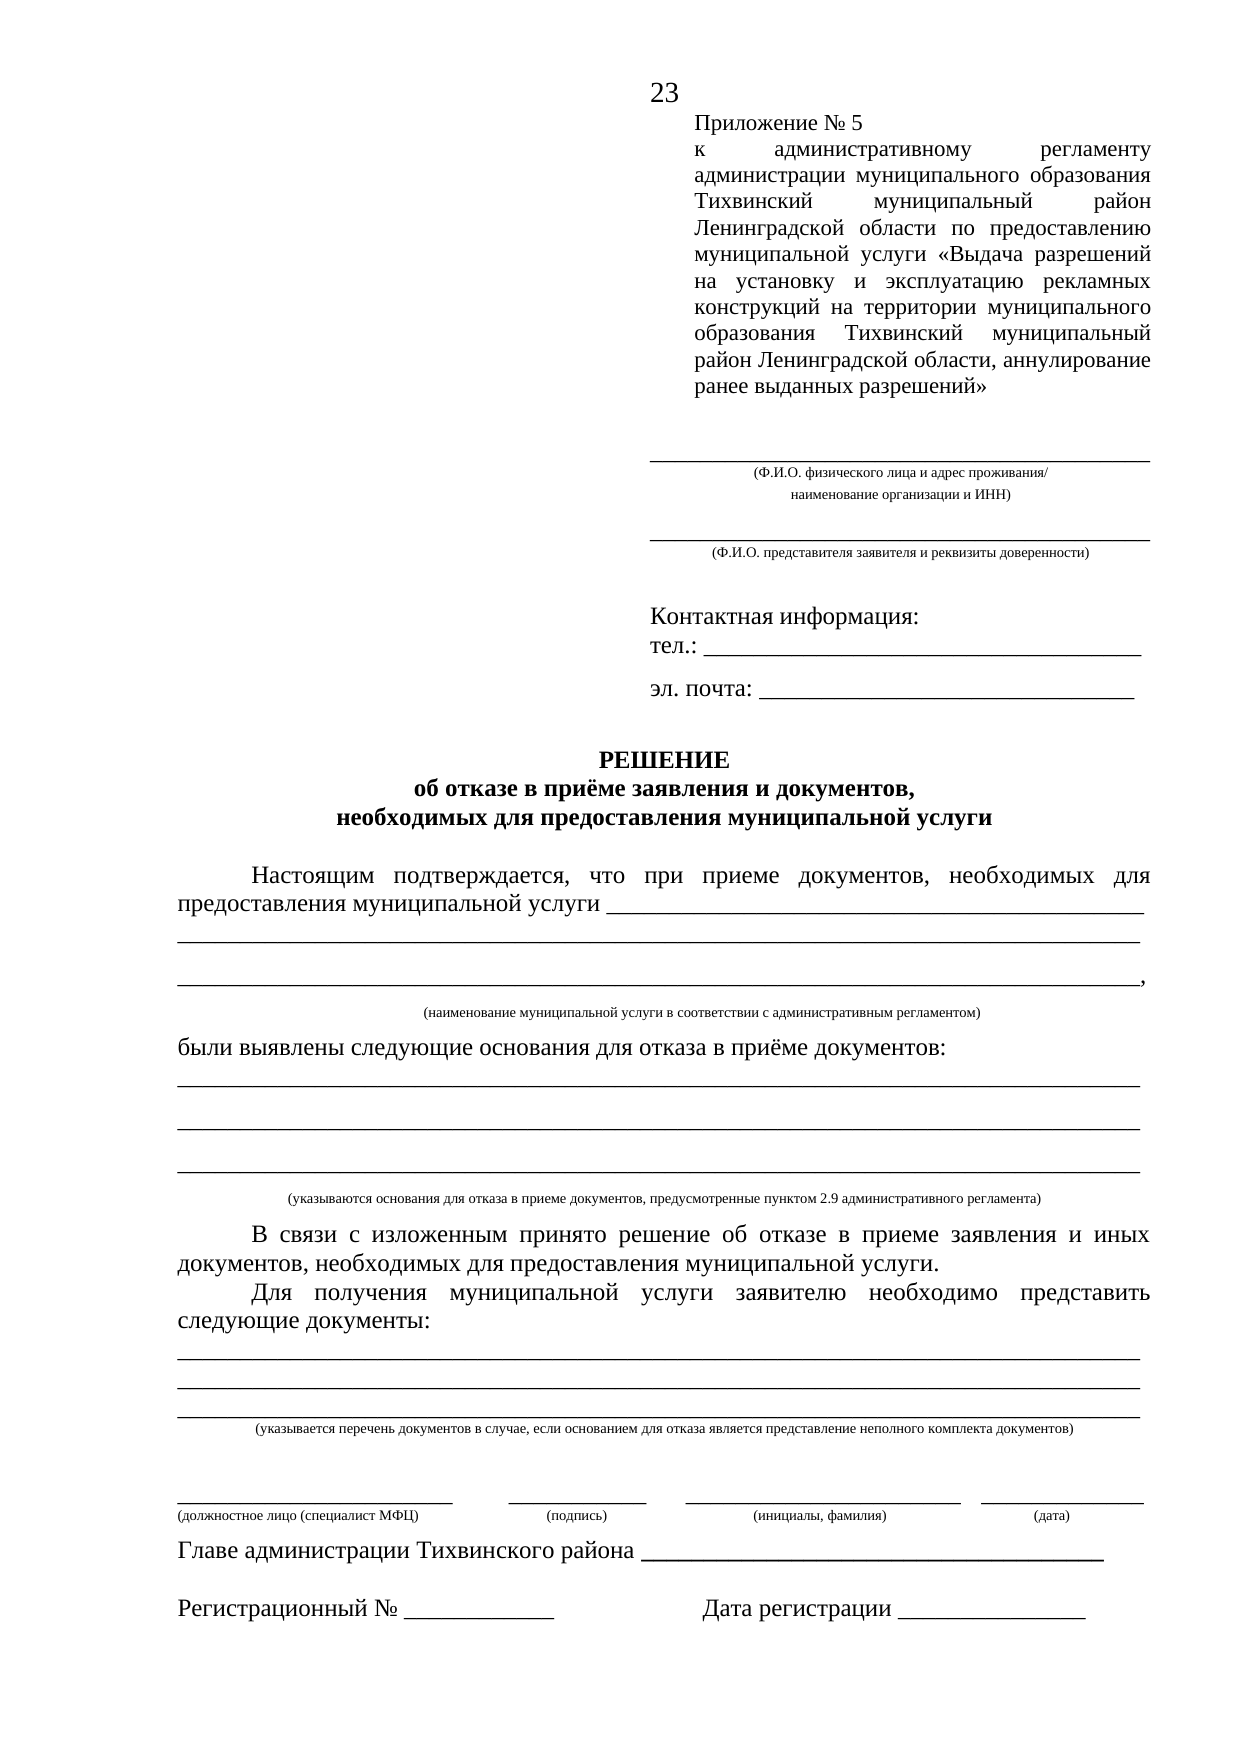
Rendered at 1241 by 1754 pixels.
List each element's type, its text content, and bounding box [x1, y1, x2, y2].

text (должностное лицо (специалист МФЦ) (подпись) (инициалы, фамилия) (дата) [177, 1507, 1152, 1535]
text ______________________ ___________ ______________________ _____________ [177, 1478, 1152, 1507]
text В связи с изложенным принято решение об отказе в приеме заявления и иных документов, необходимых для предоставления муниципальной услуги. [177, 1219, 1152, 1277]
text Контактная информация: [650, 601, 1152, 630]
text были выявлены следующие основания для отказа в приёме документов: [177, 1032, 1152, 1061]
text (Ф.И.О. физического лица и адрес проживания/ наименование организации и ИНН) [650, 469, 1152, 515]
text эл. почта: ______________________________ [650, 673, 1152, 702]
text ________________________________________ [650, 436, 1152, 465]
text Приложение № 5 [694, 108, 1152, 135]
text (наименование муниципальной услуги в соответствии с административным регламентом) [177, 1003, 1152, 1032]
text __________________________________________________________________________________________________________________________________________________________, [177, 917, 1152, 989]
text РЕШЕНИЕ [177, 745, 1152, 773]
text (указываются основания для отказа в приеме документов, предусмотренные пунктом 2.9 административного регламента) [177, 1190, 1152, 1219]
text _______________________________________________________________________________________________________________________________________________________________________________________________________________________________________ [177, 1334, 1152, 1420]
text (Ф.И.О. представителя заявителя и реквизиты доверенности) [650, 543, 1152, 572]
text Главе администрации Тихвинского района _____________________________________ [177, 1535, 1152, 1564]
text Настоящим подтверждается, что при приеме документов, необходимых для предоставления муниципальной услуги ___________________________________________ [177, 860, 1152, 917]
text Для получения муниципальной услуги заявителю необходимо представить следующие документы: [177, 1277, 1152, 1334]
text ________________________________________ [650, 515, 1152, 543]
text _______________________________________________________________________________________________________________________________________________________________________________________________________________________________________ [177, 1061, 1152, 1176]
text к административному регламенту администрации муниципального образования Тихвинский муниципальный район Ленинградской области по предоставлению муниципальной услуги «Выдача разрешений на установку и эксплуатацию рекламных конструкций на территории муниципального образования Тихвинский муниципальный район Ленинградской области, аннулирование ранее выданных разрешений» [694, 135, 1152, 398]
text Регистрационный № ____________ Дата регистрации _______________ [177, 1593, 1152, 1622]
text об отказе в приёме заявления и документов, необходимых для предоставления муниципальной услуги [177, 773, 1152, 831]
text (указывается перечень документов в случае, если основанием для отказа является представление неполного комплекта документов) [177, 1420, 1152, 1449]
text тел.: ___________________________________ [650, 630, 1152, 658]
